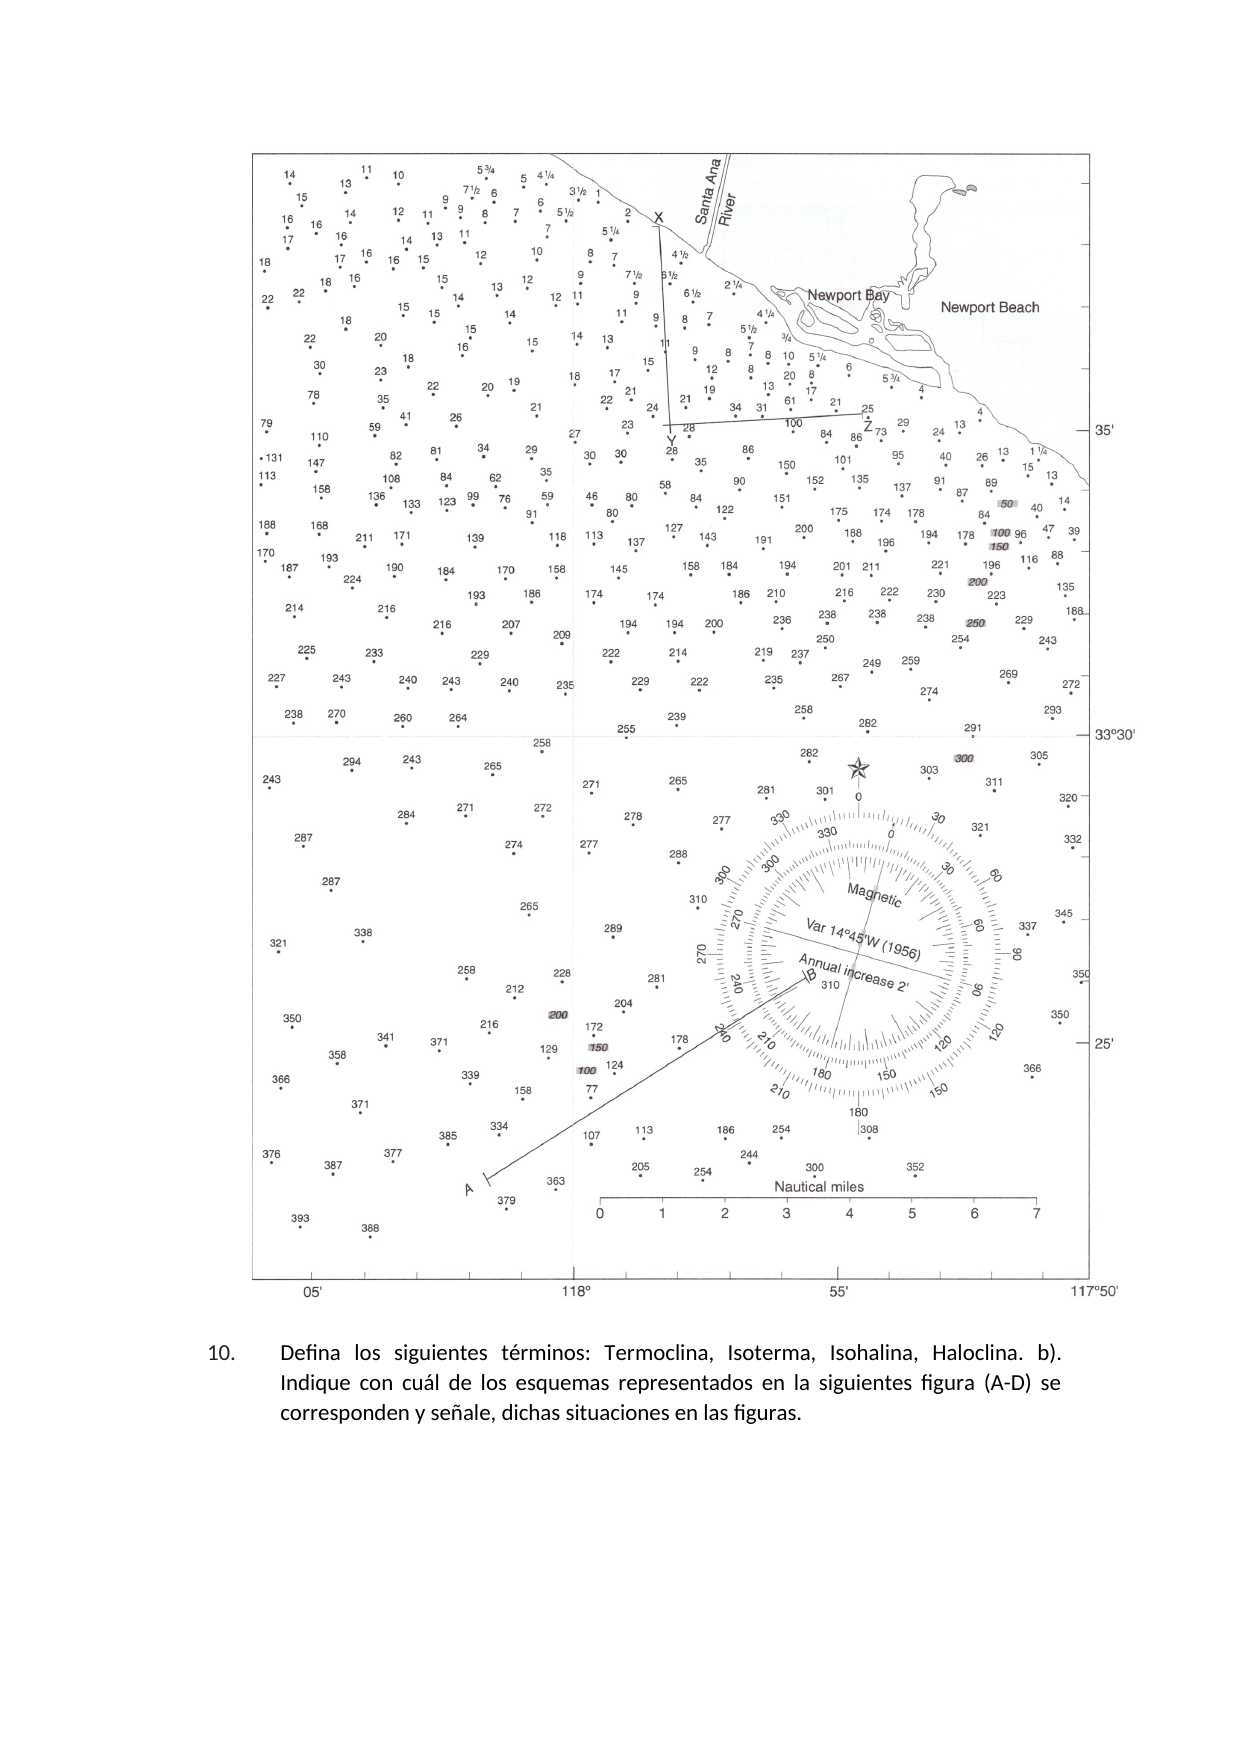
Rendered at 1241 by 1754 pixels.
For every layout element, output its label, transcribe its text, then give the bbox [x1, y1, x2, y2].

list Defina los siguientes términos: Termoclina, Isoterma, Isohalina, Haloclina. b). Indique con cuál de los esquemas representados en la siguientes figura (A-D) se corresponden y señale, dichas situaciones en las figuras. [207, 1338, 1063, 1426]
